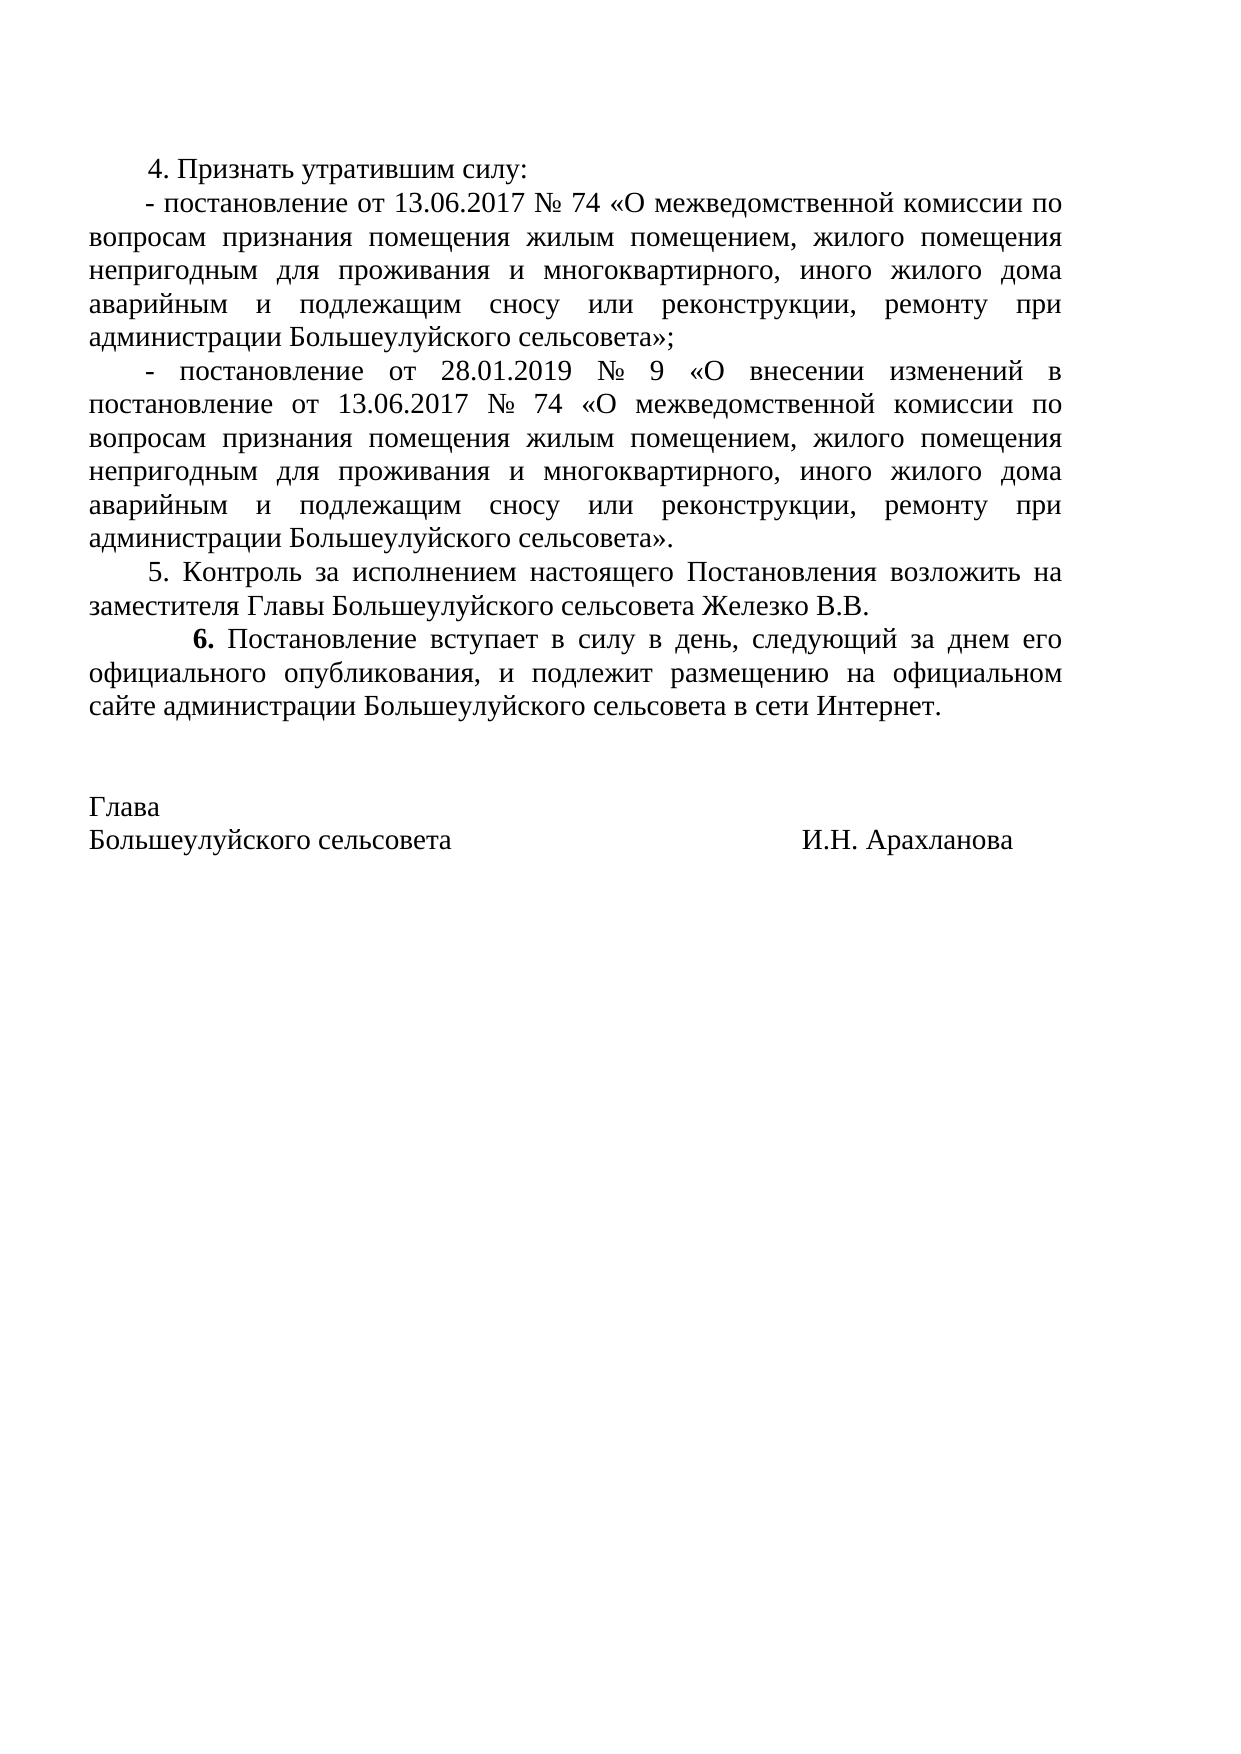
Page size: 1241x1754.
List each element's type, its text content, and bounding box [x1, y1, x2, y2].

text - постановление от 28.01.2019 № 9 «О внесении изменений в постановление от 13.06.2017 № 74 «О межведомственной комиссии по вопросам признания помещения жилым помещением, жилого помещения непригодным для проживания и многоквартирного, иного жилого дома аварийным и подлежащим сносу или реконструкции, ремонту при администрации Большеулуйского сельсовета». [89, 353, 1063, 554]
text 5. Контроль за исполнением настоящего Постановления возложить на заместителя Главы Большеулуйского сельсовета Железко В.В. [89, 554, 1063, 621]
text - постановление от 13.06.2017 № 74 «О межведомственной комиссии по вопросам признания помещения жилым помещением, жилого помещения непригодным для проживания и многоквартирного, иного жилого дома аварийным и подлежащим сносу или реконструкции, ремонту при администрации Большеулуйского сельсовета»; [89, 185, 1063, 353]
title 6. Постановление вступает в силу в день, следующий за днем его официального опубликования, и подлежит размещению на официальном сайте администрации Большеулуйского сельсовета в сети Интернет. [89, 621, 1063, 722]
title Большеулуйского сельсовета И.Н. Арахланова [89, 822, 1063, 856]
title Глава [89, 789, 1063, 822]
text 4. Признать утратившим силу: [89, 152, 1063, 185]
